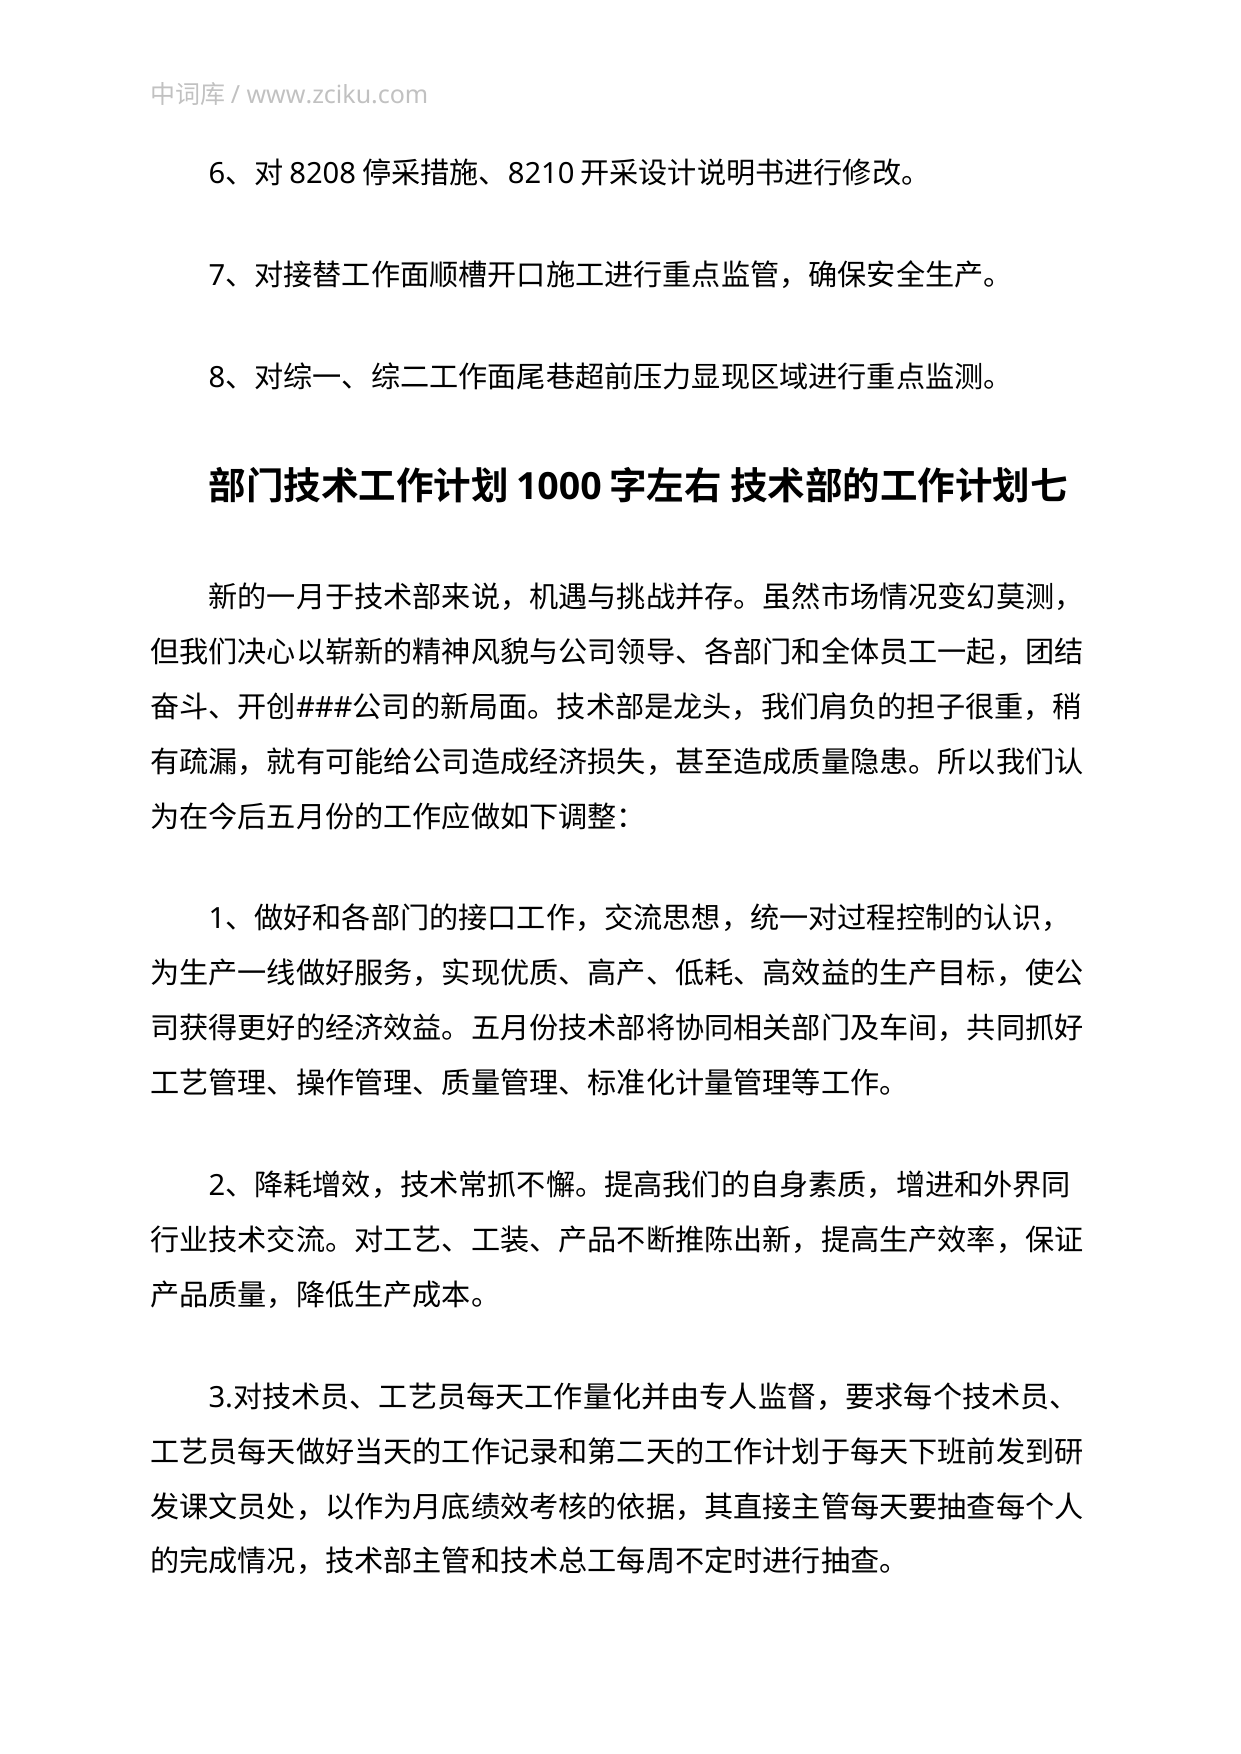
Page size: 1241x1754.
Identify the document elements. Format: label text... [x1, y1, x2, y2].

text 部门技术工作计划1000字左右 技术部的工作计划七 [150, 456, 1090, 510]
text 1、做好和各部门的接口工作，交流思想，统一对过程控制的认识，为生产一线做好服务，实现优质、高产、低耗、高效益的生产目标，使公司获得更好的经济效益。五月份技术部将协同相关部门及车间，共同抓好工艺管理、操作管理、质量管理、标准化计量管理等工作。 [150, 895, 1090, 1102]
text 2、降耗增效，技术常抓不懈。提高我们的自身素质，增进和外界同行业技术交流。对工艺、工装、产品不断推陈出新，提高生产效率，保证产品质量，降低生产成本。 [150, 1162, 1090, 1314]
text 新的一月于技术部来说，机遇与挑战并存。虽然市场情况变幻莫测，但我们决心以崭新的精神风貌与公司领导、各部门和全体员工一起，团结奋斗、开创###公司的新局面。技术部是龙头，我们肩负的担子很重，稍有疏漏，就有可能给公司造成经济损失，甚至造成质量隐患。所以我们认为在今后五月份的工作应做如下调整： [150, 573, 1090, 836]
text 6、对8208停采措施、8210开采设计说明书进行修改。 [150, 150, 1090, 192]
text 7、对接替工作面顺槽开口施工进行重点监管，确保安全生产。 [150, 252, 1090, 294]
text 3.对技术员、工艺员每天工作量化并由专人监督，要求每个技术员、工艺员每天做好当天的工作记录和第二天的工作计划于每天下班前发到研发课文员处，以作为月底绩效考核的依据，其直接主管每天要抽查每个人的完成情况，技术部主管和技术总工每周不定时进行抽查。 [150, 1373, 1090, 1580]
text 8、对综一、综二工作面尾巷超前压力显现区域进行重点监测。 [150, 354, 1090, 396]
